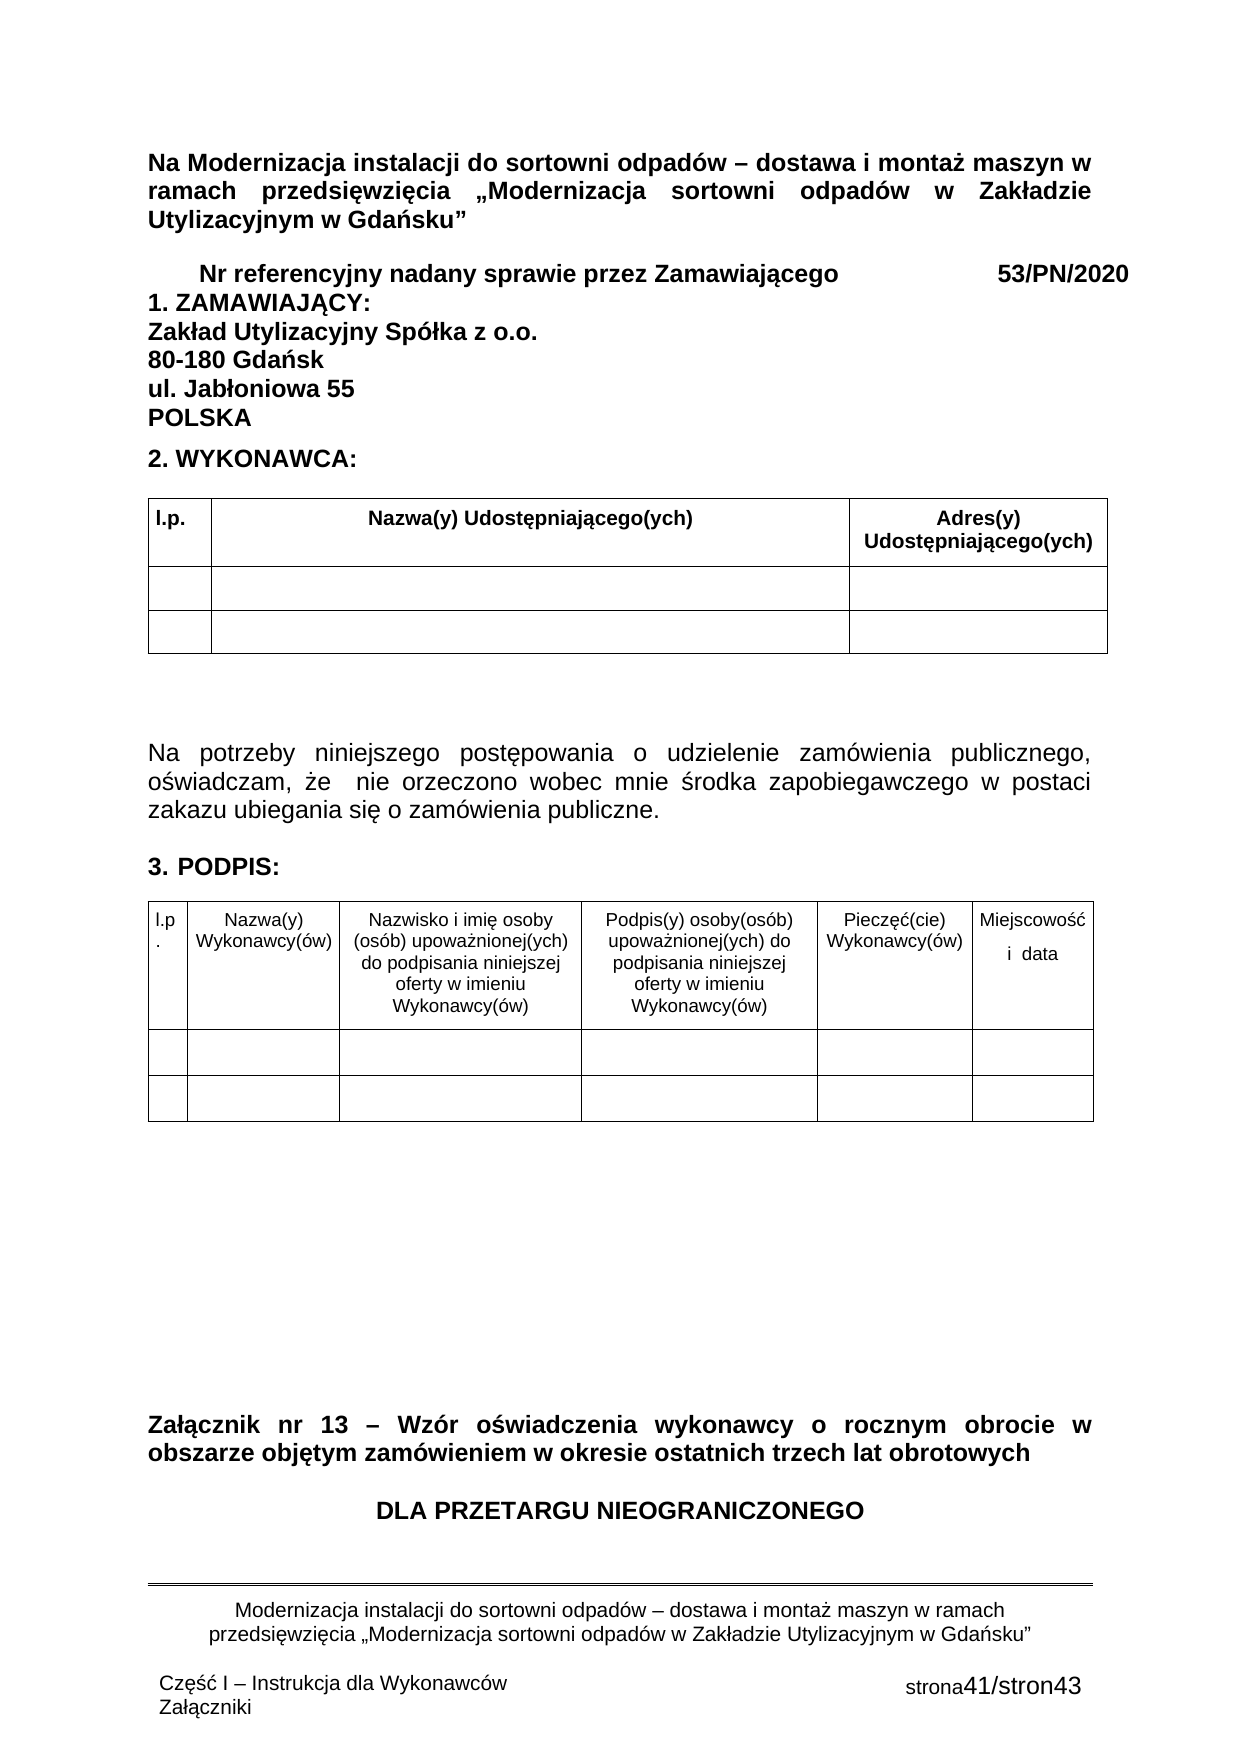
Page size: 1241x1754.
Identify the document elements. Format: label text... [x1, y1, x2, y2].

table_header Pieczęć(cie) Wykonawcy(ów) [818, 902, 972, 1029]
table_cell [149, 567, 211, 609]
table_header Podpis(y) osoby(osób) upoważnionej(ych) do podpisania niniejszej oferty w imieniu Wykonawcy(ów) [582, 902, 817, 1029]
table_cell [582, 1030, 817, 1075]
text Zakład Utylizacyjny Spółka z o.o. [148, 317, 1093, 346]
table_cell [850, 567, 1107, 609]
text POLSKA [148, 403, 1093, 432]
list PODPIS: [148, 852, 1093, 881]
table_cell [818, 1076, 972, 1121]
text 1. ZAMAWIAJĄCY: [148, 288, 1093, 317]
table_header l.p. [149, 499, 211, 566]
table_header Nazwa(y) Wykonawcy(ów) [188, 902, 339, 1029]
text 2. WYKONAWCA: [148, 444, 1093, 473]
table_header Nazwa(y) Udostępniającego(ych) [212, 499, 849, 566]
table_cell [149, 1030, 187, 1075]
table_header Nr referencyjny nadany sprawie przez Zamawiającego [192, 259, 874, 288]
table_cell [340, 1030, 581, 1075]
table_cell [850, 611, 1107, 653]
text 80-180 Gdańsk [148, 346, 1093, 374]
table_cell [340, 1076, 581, 1121]
text Na Modernizacja instalacji do sortowni odpadów – dostawa i montaż maszyn w ramach przedsięwzięcia „Modernizacja sortowni odpadów w Zakładzie Utylizacyjnym w Gdańsku” [148, 148, 1093, 234]
table_cell [212, 567, 849, 609]
table_header 53/PN/2020 [874, 259, 1136, 288]
text DLA PRZETARGU NIEOGRANICZONEGO [148, 1496, 1093, 1524]
text Na potrzeby niniejszego postępowania o udzielenie zamówienia publicznego, oświadczam, że nie orzeczono wobec mnie środka zapobiegawczego w postaci zakazu ubiegania się o zamówienia publiczne. [148, 738, 1093, 824]
table_cell [212, 611, 849, 653]
table_cell [149, 611, 211, 653]
table_cell [188, 1076, 339, 1121]
text ul. Jabłoniowa 55 [148, 374, 1093, 403]
table_cell [973, 1076, 1093, 1121]
table_header Nazwisko i imię osoby (osób) upoważnionej(ych) do podpisania niniejszej oferty w imieniu Wykonawcy(ów) [340, 902, 581, 1029]
table_header l.p. [149, 902, 187, 1029]
text Załącznik nr 13 – Wzór oświadczenia wykonawcy o rocznym obrocie w obszarze objętym zamówieniem w okresie ostatnich trzech lat obrotowych [148, 1409, 1093, 1467]
table_header Adres(y) Udostępniającego(ych) [850, 499, 1107, 566]
table_cell [818, 1030, 972, 1075]
table_header Miejscowość i data [973, 902, 1093, 1029]
table_cell [149, 1076, 187, 1121]
table_cell [188, 1030, 339, 1075]
table_cell [973, 1030, 1093, 1075]
table_cell [582, 1076, 817, 1121]
